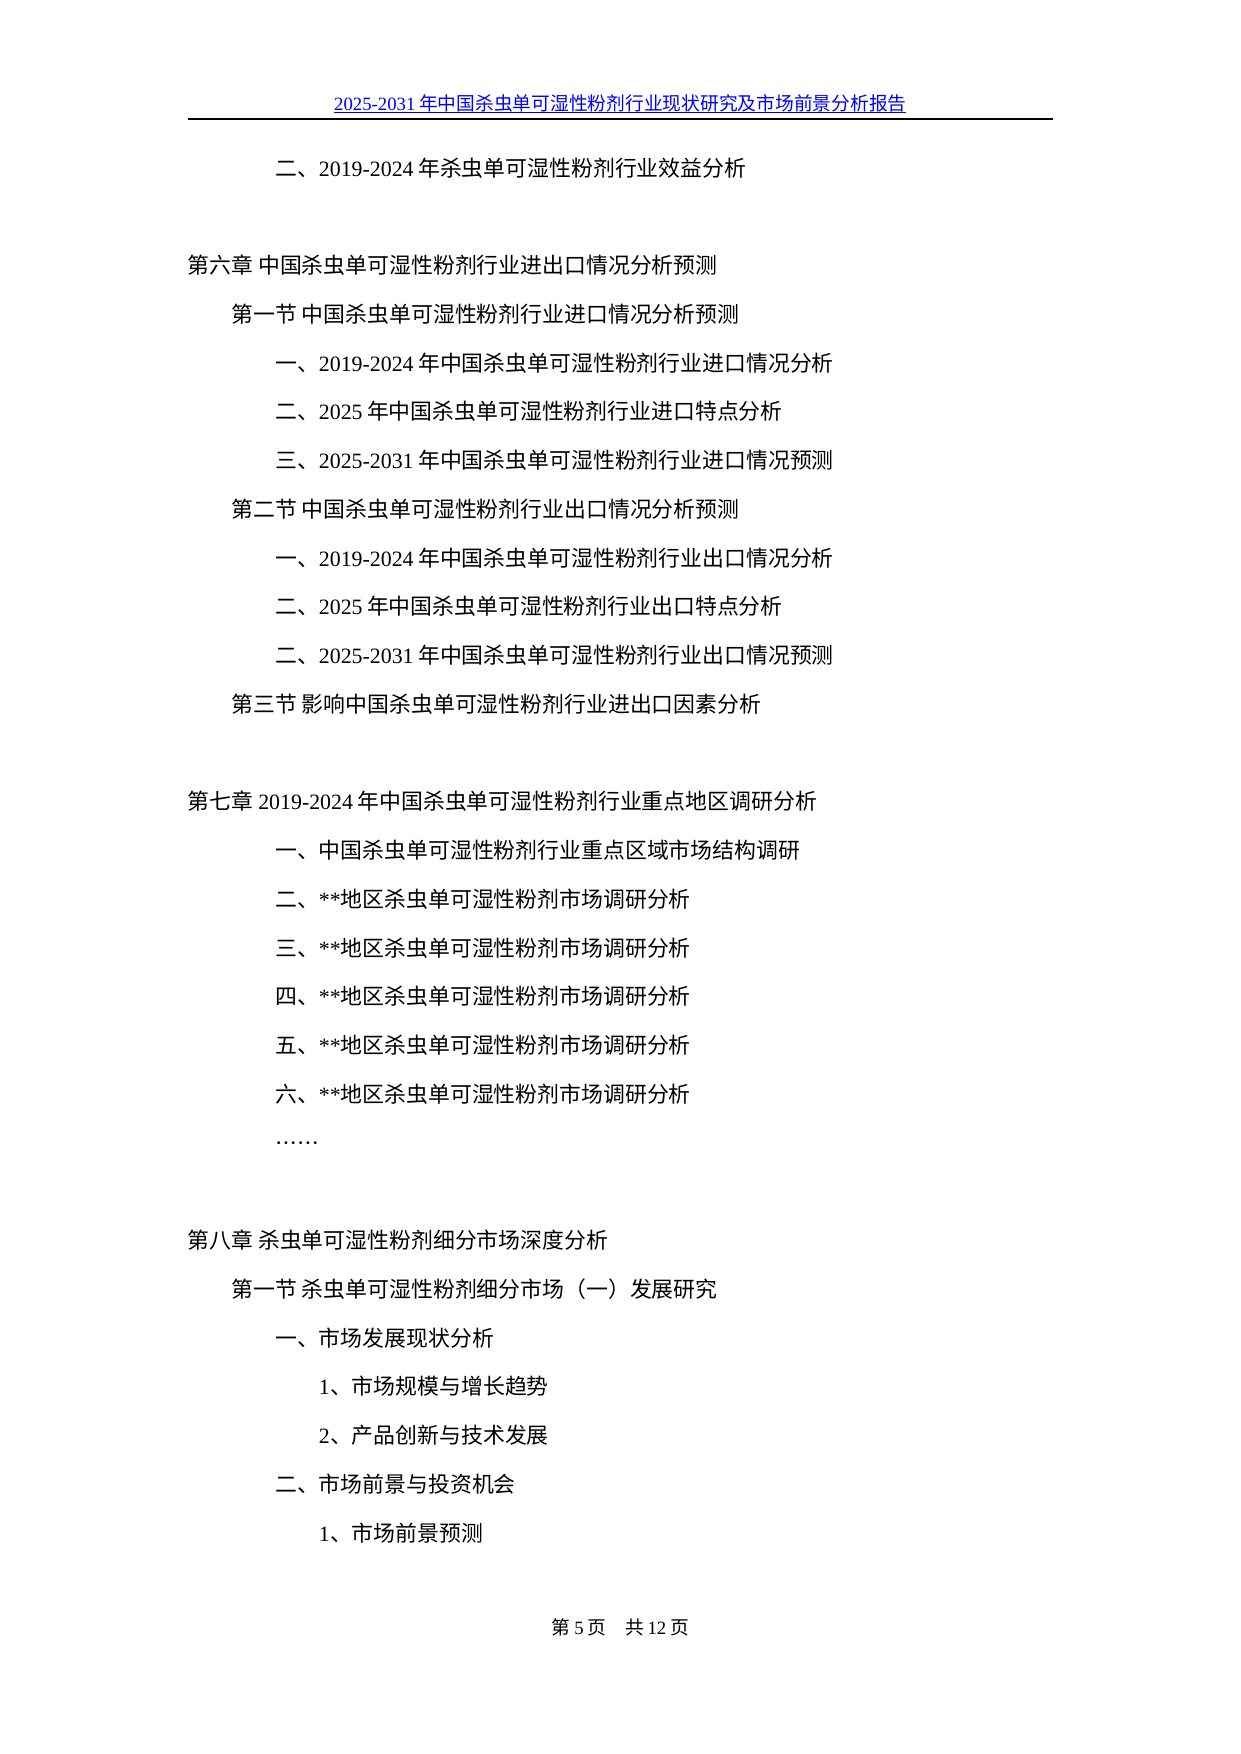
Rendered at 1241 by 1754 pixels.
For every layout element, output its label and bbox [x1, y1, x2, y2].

text [187, 150, 1053, 1548]
